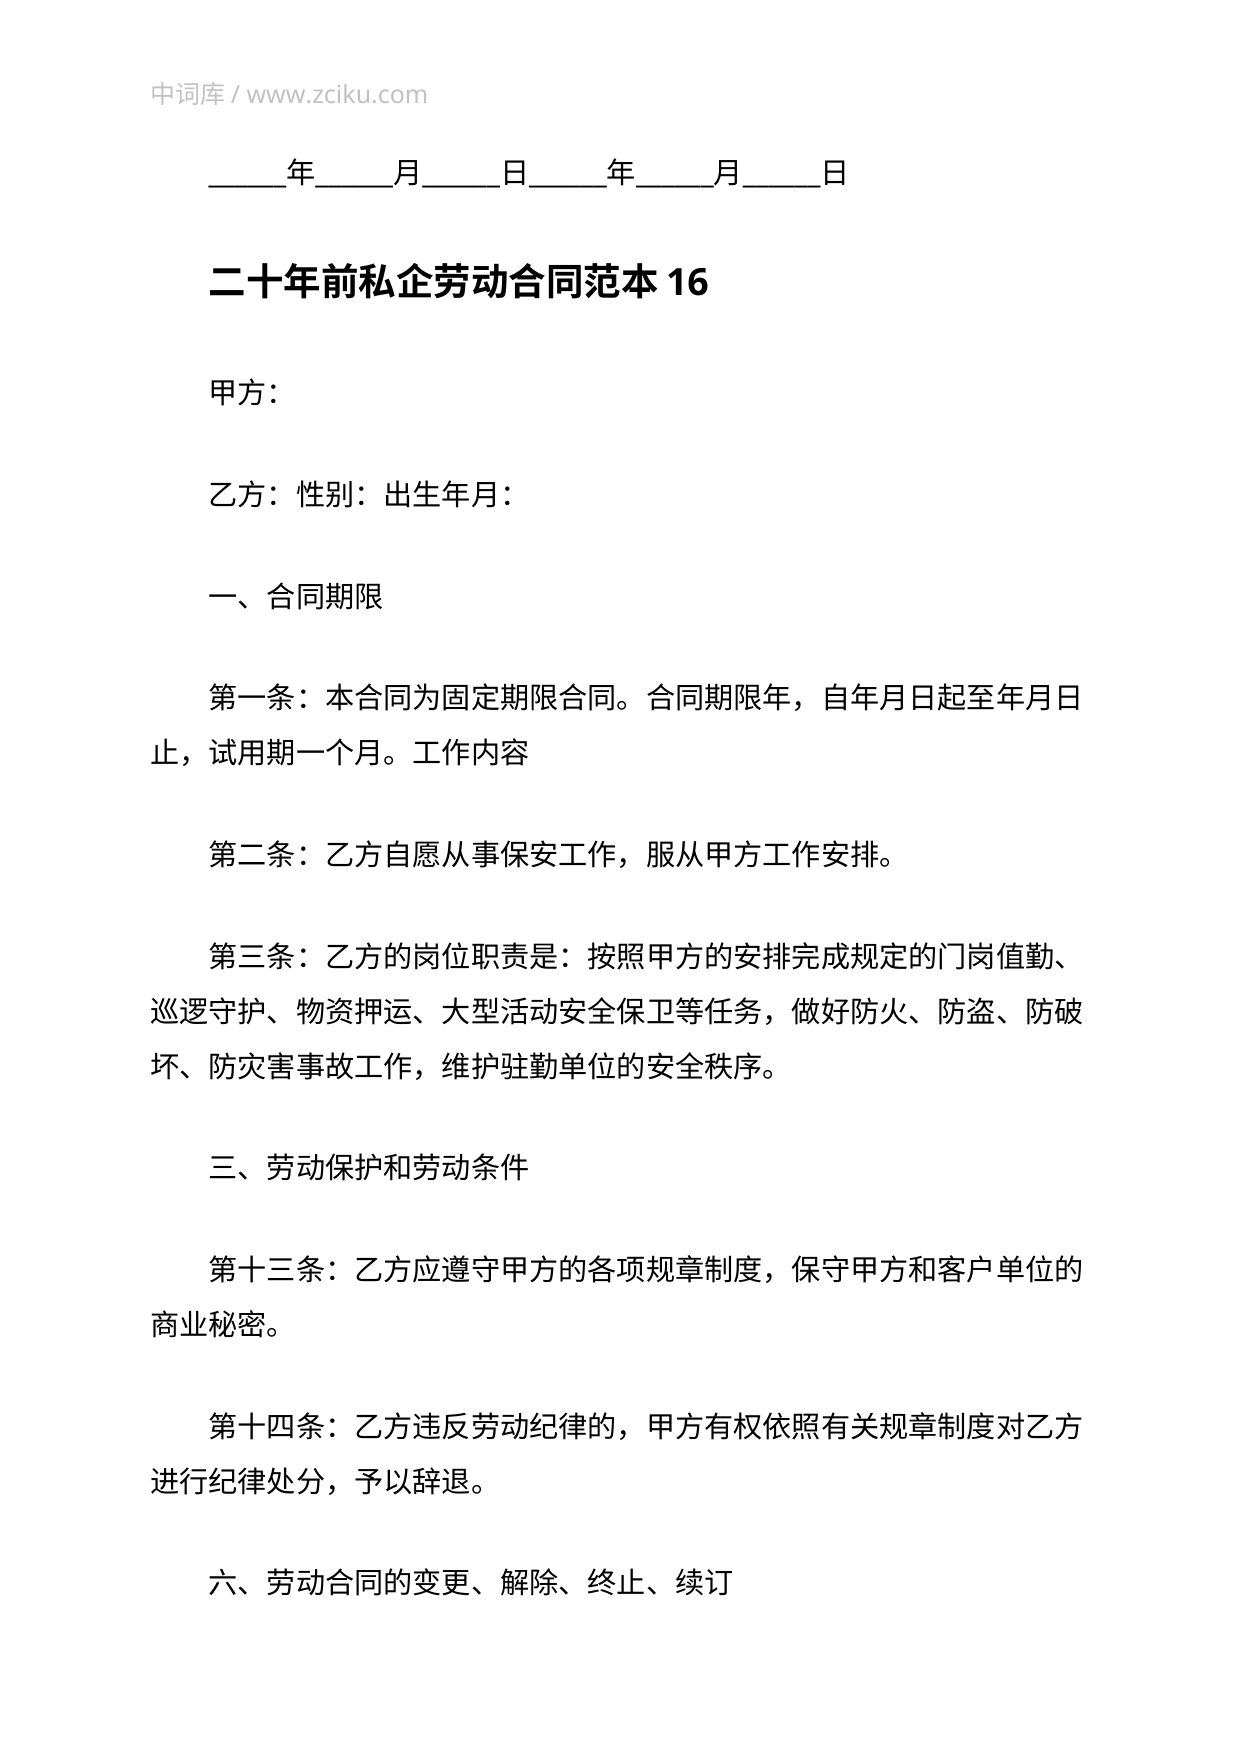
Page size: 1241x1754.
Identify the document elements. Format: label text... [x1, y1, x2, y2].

text 第三条：乙方的岗位职责是：按照甲方的安排完成规定的门岗值勤、巡逻守护、物资押运、大型活动安全保卫等任务，做好防火、防盗、防破坏、防灾害事故工作，维护驻勤单位的安全秩序。 [150, 933, 1090, 1085]
text 三、劳动保护和劳动条件 [150, 1145, 1090, 1187]
text 甲方： [150, 369, 1090, 412]
text 第二条：乙方自愿从事保安工作，服从甲方工作安排。 [150, 832, 1090, 874]
text 一、合同期限 [150, 573, 1090, 615]
text ______年______月______日______年______月______日 [150, 150, 1090, 192]
text 第一条：本合同为固定期限合同。合同期限年，自年月日起至年月日止，试用期一个月。工作内容 [150, 675, 1090, 772]
text 第十四条：乙方违反劳动纪律的，甲方有权依照有关规章制度对乙方进行纪律处分，予以辞退。 [150, 1403, 1090, 1501]
text 六、劳动合同的变更、解除、终止、续订 [150, 1560, 1090, 1602]
text 二十年前私企劳动合同范本16 [150, 252, 1090, 306]
text 第十三条：乙方应遵守甲方的各项规章制度，保守甲方和客户单位的商业秘密。 [150, 1247, 1090, 1344]
text 乙方：性别：出生年月： [150, 471, 1090, 514]
